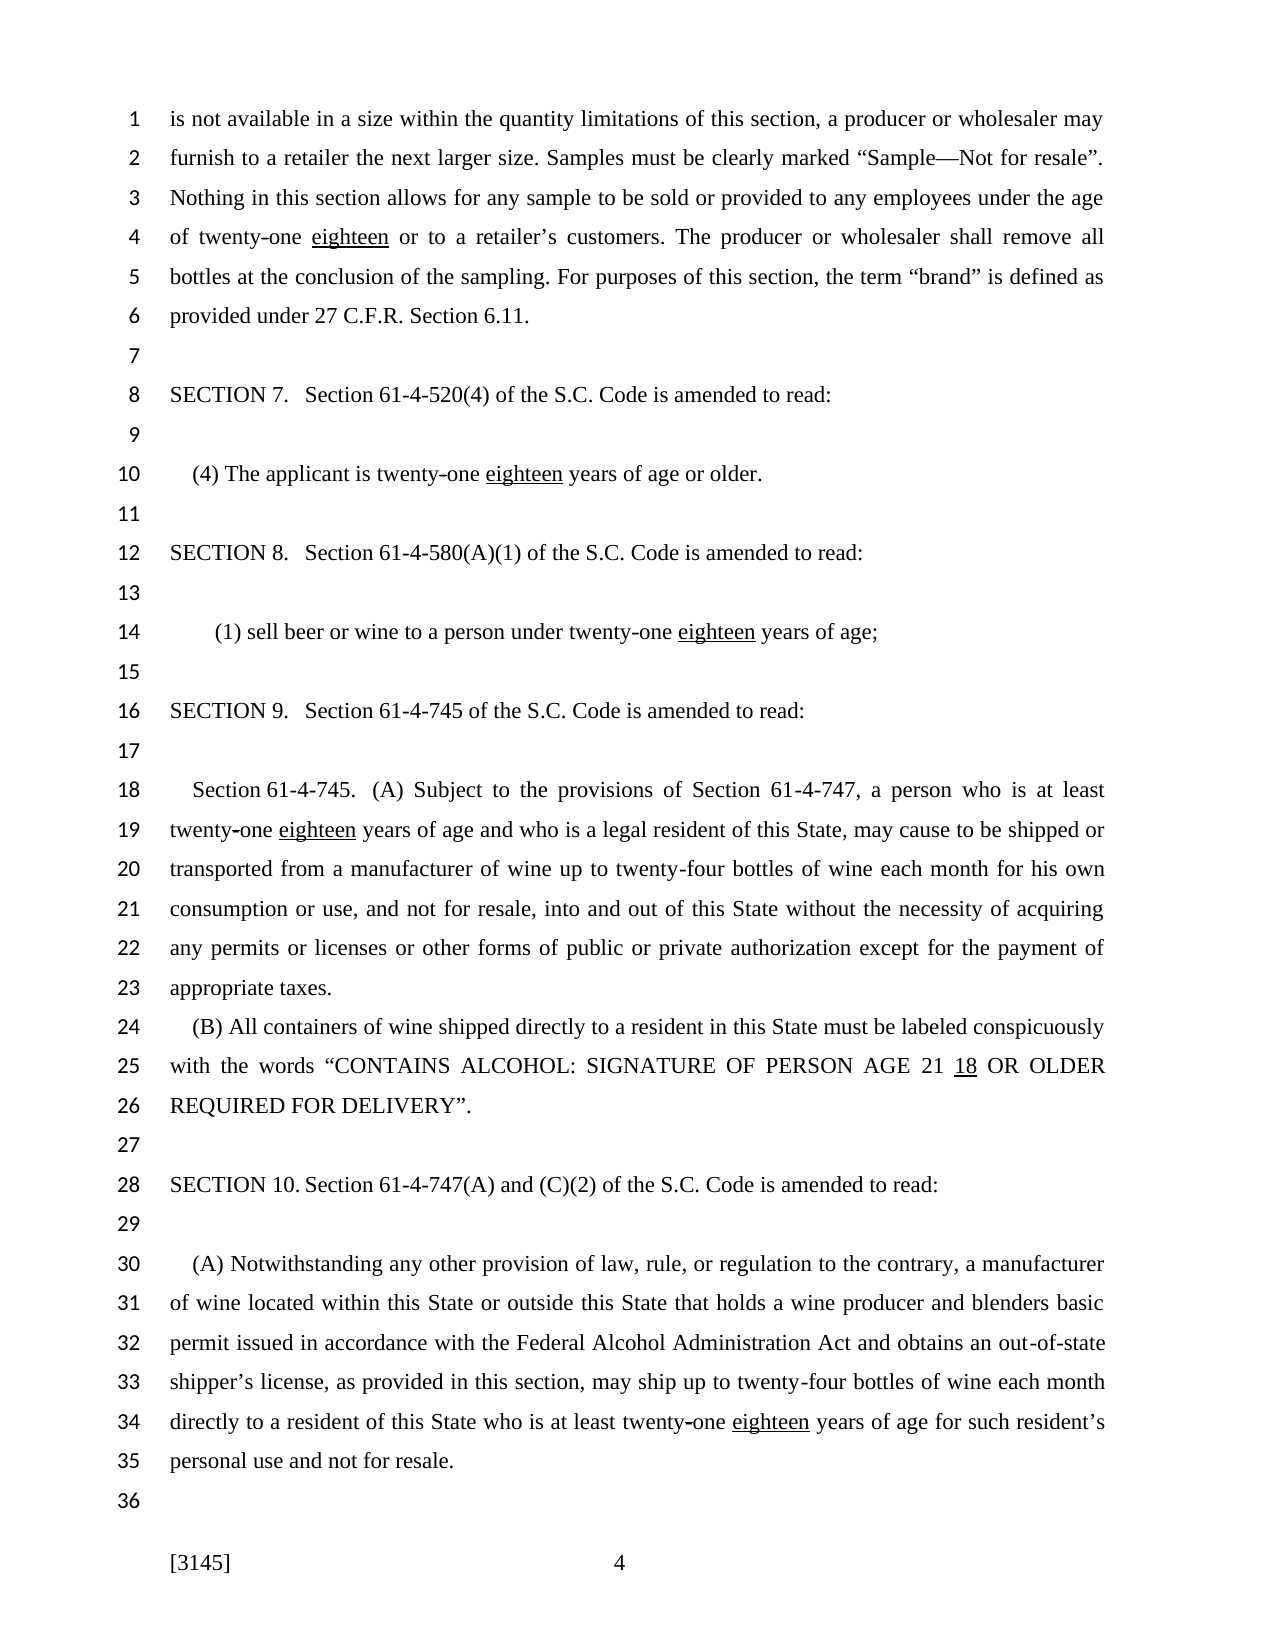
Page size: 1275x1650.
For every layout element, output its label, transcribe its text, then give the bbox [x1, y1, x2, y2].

text SECTION 7. Section 61-4-520(4) of the S.C. Code is amended to read: [169, 381, 1106, 408]
text SECTION 9. Section 61-4-745 of the S.C. Code is amended to read: [169, 697, 1106, 723]
text Section 61-4-745. (A) Subject to the provisions of Section 61-4-747, a person who is at least twenty-one eighteen years of age and who is a legal resident of this State, may cause to be shipped or transported from a manufacturer of wine up to twenty-four bottles of wine each month for his own consumption or use, and not for resale, into and out of this State without the necessity of acquiring any permits or licenses or other forms of public or private authorization except for the payment of appropriate taxes. [169, 776, 1106, 1000]
text (A) Notwithstanding any other provision of law, rule, or regulation to the contrary, a manufacturer of wine located within this State or outside this State that holds a wine producer and blenders basic permit issued in accordance with the Federal Alcohol Administration Act and obtains an out-of-state shipper’s license, as provided in this section, may ship up to twenty-four bottles of wine each month directly to a resident of this State who is at least twenty-one eighteen years of age for such resident’s personal use and not for resale. [169, 1250, 1106, 1474]
text (B) All containers of wine shipped directly to a resident in this State must be labeled conspicuously with the words “CONTAINS ALCOHOL: SIGNATURE OF PERSON AGE 21 18 OR OLDER REQUIRED FOR DELIVERY”. [169, 1013, 1106, 1118]
text SECTION 8. Section 61-4-580(A)(1) of the S.C. Code is amended to read: [169, 539, 1106, 566]
text (4) The applicant is twenty-one eighteen years of age or older. [169, 460, 1106, 487]
text (1) sell beer or wine to a person under twenty-one eighteen years of age; [169, 618, 1106, 644]
text SECTION 10. Section 61-4-747(A) and (C)(2) of the S.C. Code is amended to read: [169, 1171, 1106, 1197]
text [169, 105, 1106, 329]
